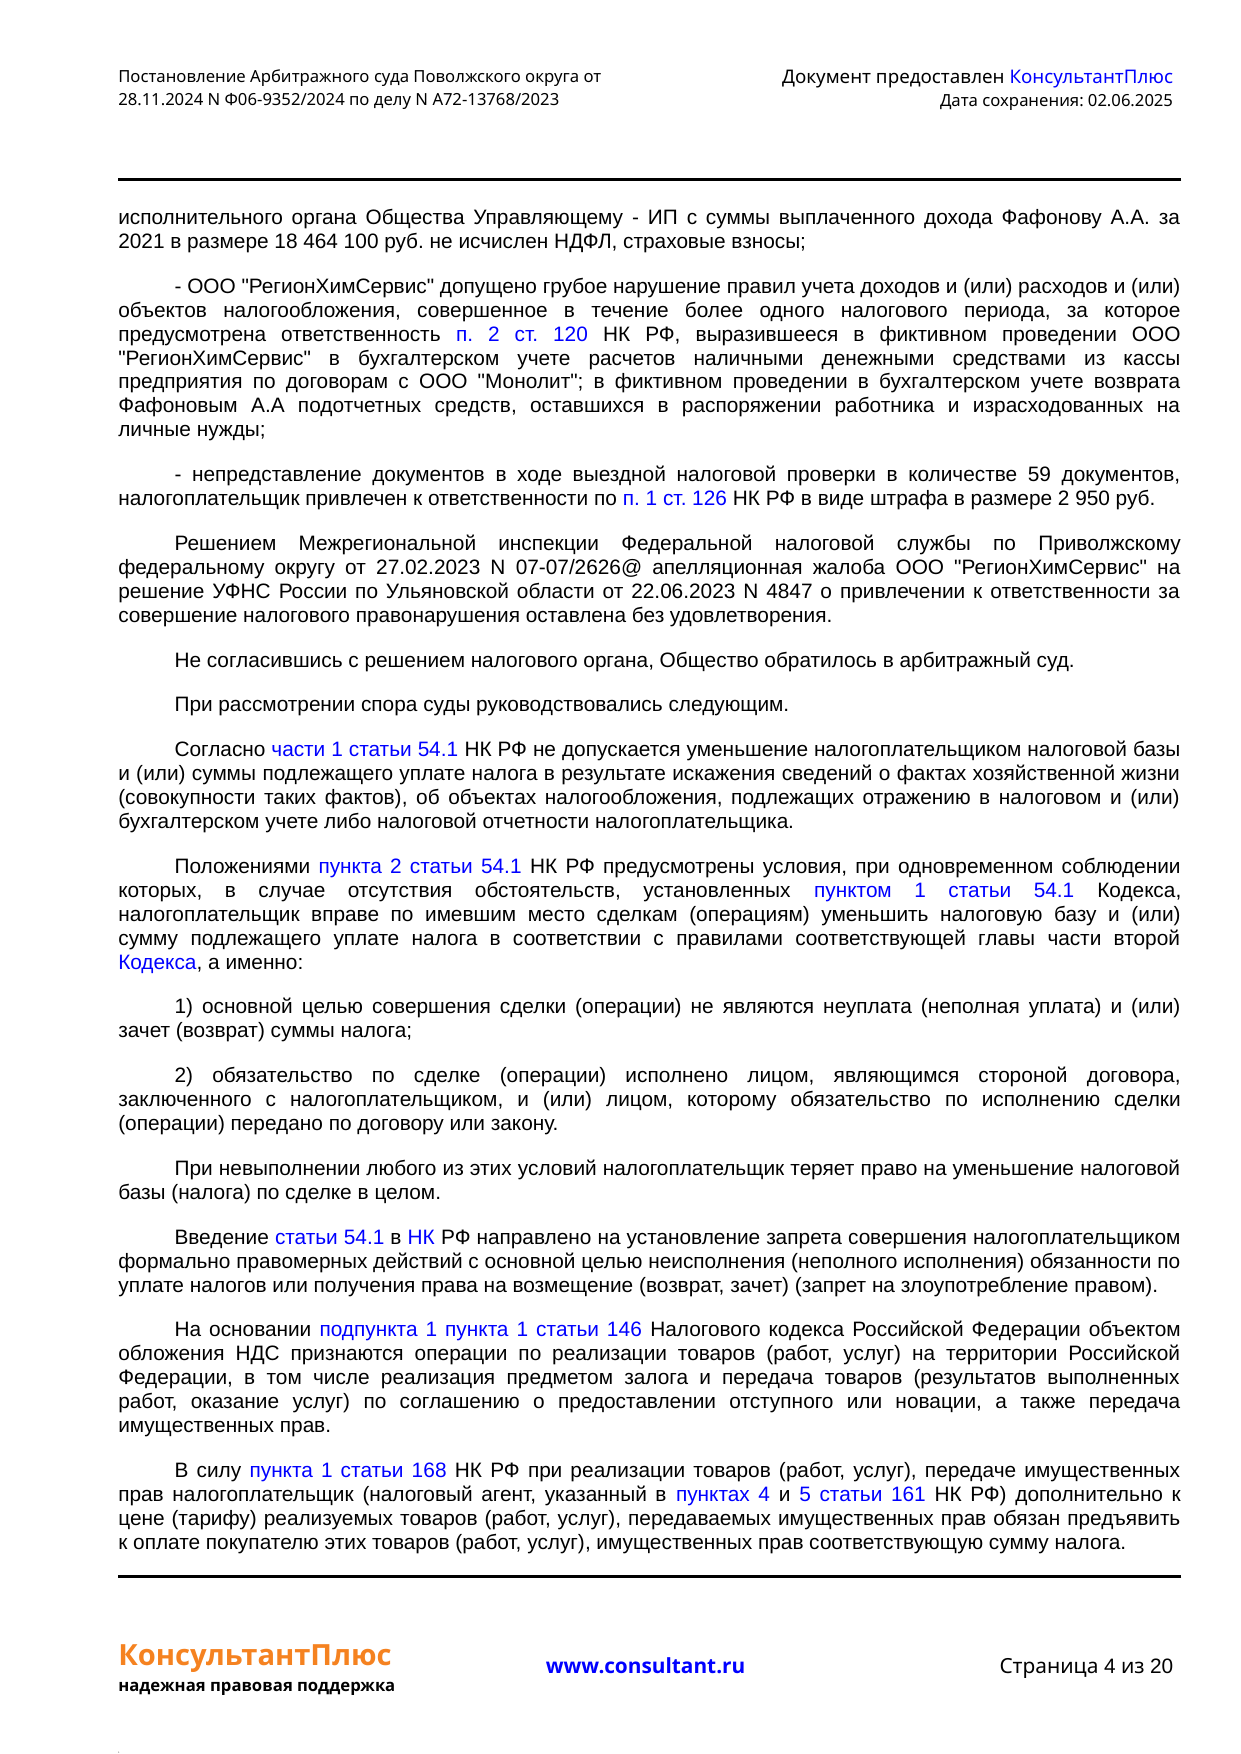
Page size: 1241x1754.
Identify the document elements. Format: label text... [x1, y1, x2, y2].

text При рассмотрении спора суды руководствовались следующим. [118, 692, 1181, 716]
text Согласно части 1 статьи 54.1 НК РФ не допускается уменьшение налогоплательщиком налоговой базы и (или) суммы подлежащего уплате налога в результате искажения сведений о фактах хозяйственной жизни (совокупности таких фактов), об объектах налогообложения, подлежащих отражению в налоговом и (или) бухгалтерском учете либо налоговой отчетности налогоплательщика. [118, 737, 1181, 833]
text Введение статьи 54.1 в НК РФ направлено на установление запрета совершения налогоплательщиком формально правомерных действий с основной целью неисполнения (неполного исполнения) обязанности по уплате налогов или получения права на возмещение (возврат, зачет) (запрет на злоупотребление правом). [118, 1224, 1181, 1296]
text В силу пункта 1 статьи 168 НК РФ при реализации товаров (работ, услуг), передаче имущественных прав налогоплательщик (налоговый агент, указанный в пунктах 4 и 5 статьи 161 НК РФ) дополнительно к цене (тарифу) реализуемых товаров (работ, услуг), передаваемых имущественных прав обязан предъявить к оплате покупателю этих товаров (работ, услуг), имущественных прав соответствующую сумму налога. [118, 1458, 1181, 1554]
text Положениями пункта 2 статьи 54.1 НК РФ предусмотрены условия, при одновременном соблюдении которых, в случае отсутствия обстоятельств, установленных пунктом 1 статьи 54.1 Кодекса, налогоплательщик вправе по имевшим место сделкам (операциям) уменьшить налоговую базу и (или) сумму подлежащего уплате налога в соответствии с правилами соответствующей главы части второй Кодекса, а именно: [118, 854, 1181, 973]
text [118, 205, 1181, 253]
text Не согласившись с решением налогового органа, Общество обратилось в арбитражный суд. [118, 647, 1181, 671]
text Решением Межрегиональной инспекции Федеральной налоговой службы по Приволжскому федеральному округу от 27.02.2023 N 07-07/2626@ апелляционная жалоба ООО "РегионХимСервис" на решение УФНС России по Ульяновской области от 22.06.2023 N 4847 о привлечении к ответственности за совершение налогового правонарушения оставлена без удовлетворения. [118, 531, 1181, 627]
text - непредставление документов в ходе выездной налоговой проверки в количестве 59 документов, налогоплательщик привлечен к ответственности по п. 1 ст. 126 НК РФ в виде штрафа в размере 2 950 руб. [118, 462, 1181, 510]
text При невыполнении любого из этих условий налогоплательщик теряет право на уменьшение налоговой базы (налога) по сделке в целом. [118, 1156, 1181, 1204]
text 2) обязательство по сделке (операции) исполнено лицом, являющимся стороной договора, заключенного с налогоплательщиком, и (или) лицом, которому обязательство по исполнению сделки (операции) передано по договору или закону. [118, 1063, 1181, 1135]
text На основании подпункта 1 пункта 1 статьи 146 Налогового кодекса Российской Федерации объектом обложения НДС признаются операции по реализации товаров (работ, услуг) на территории Российской Федерации, в том числе реализация предметом залога и передача товаров (результатов выполненных работ, оказание услуг) по соглашению о предоставлении отступного или новации, а также передача имущественных прав. [118, 1317, 1181, 1437]
text - ООО "РегионХимСервис" допущено грубое нарушение правил учета доходов и (или) расходов и (или) объектов налогообложения, совершенное в течение более одного налогового периода, за которое предусмотрена ответственность п. 2 ст. 120 НК РФ, выразившееся в фиктивном проведении ООО "РегионХимСервис" в бухгалтерском учете расчетов наличными денежными средствами из кассы предприятия по договорам с ООО "Монолит"; в фиктивном проведении в бухгалтерском учете возврата Фафоновым А.А подотчетных средств, оставшихся в распоряжении работника и израсходованных на личные нужды; [118, 273, 1181, 441]
text 1) основной целью совершения сделки (операции) не являются неуплата (неполная уплата) и (или) зачет (возврат) суммы налога; [118, 994, 1181, 1042]
